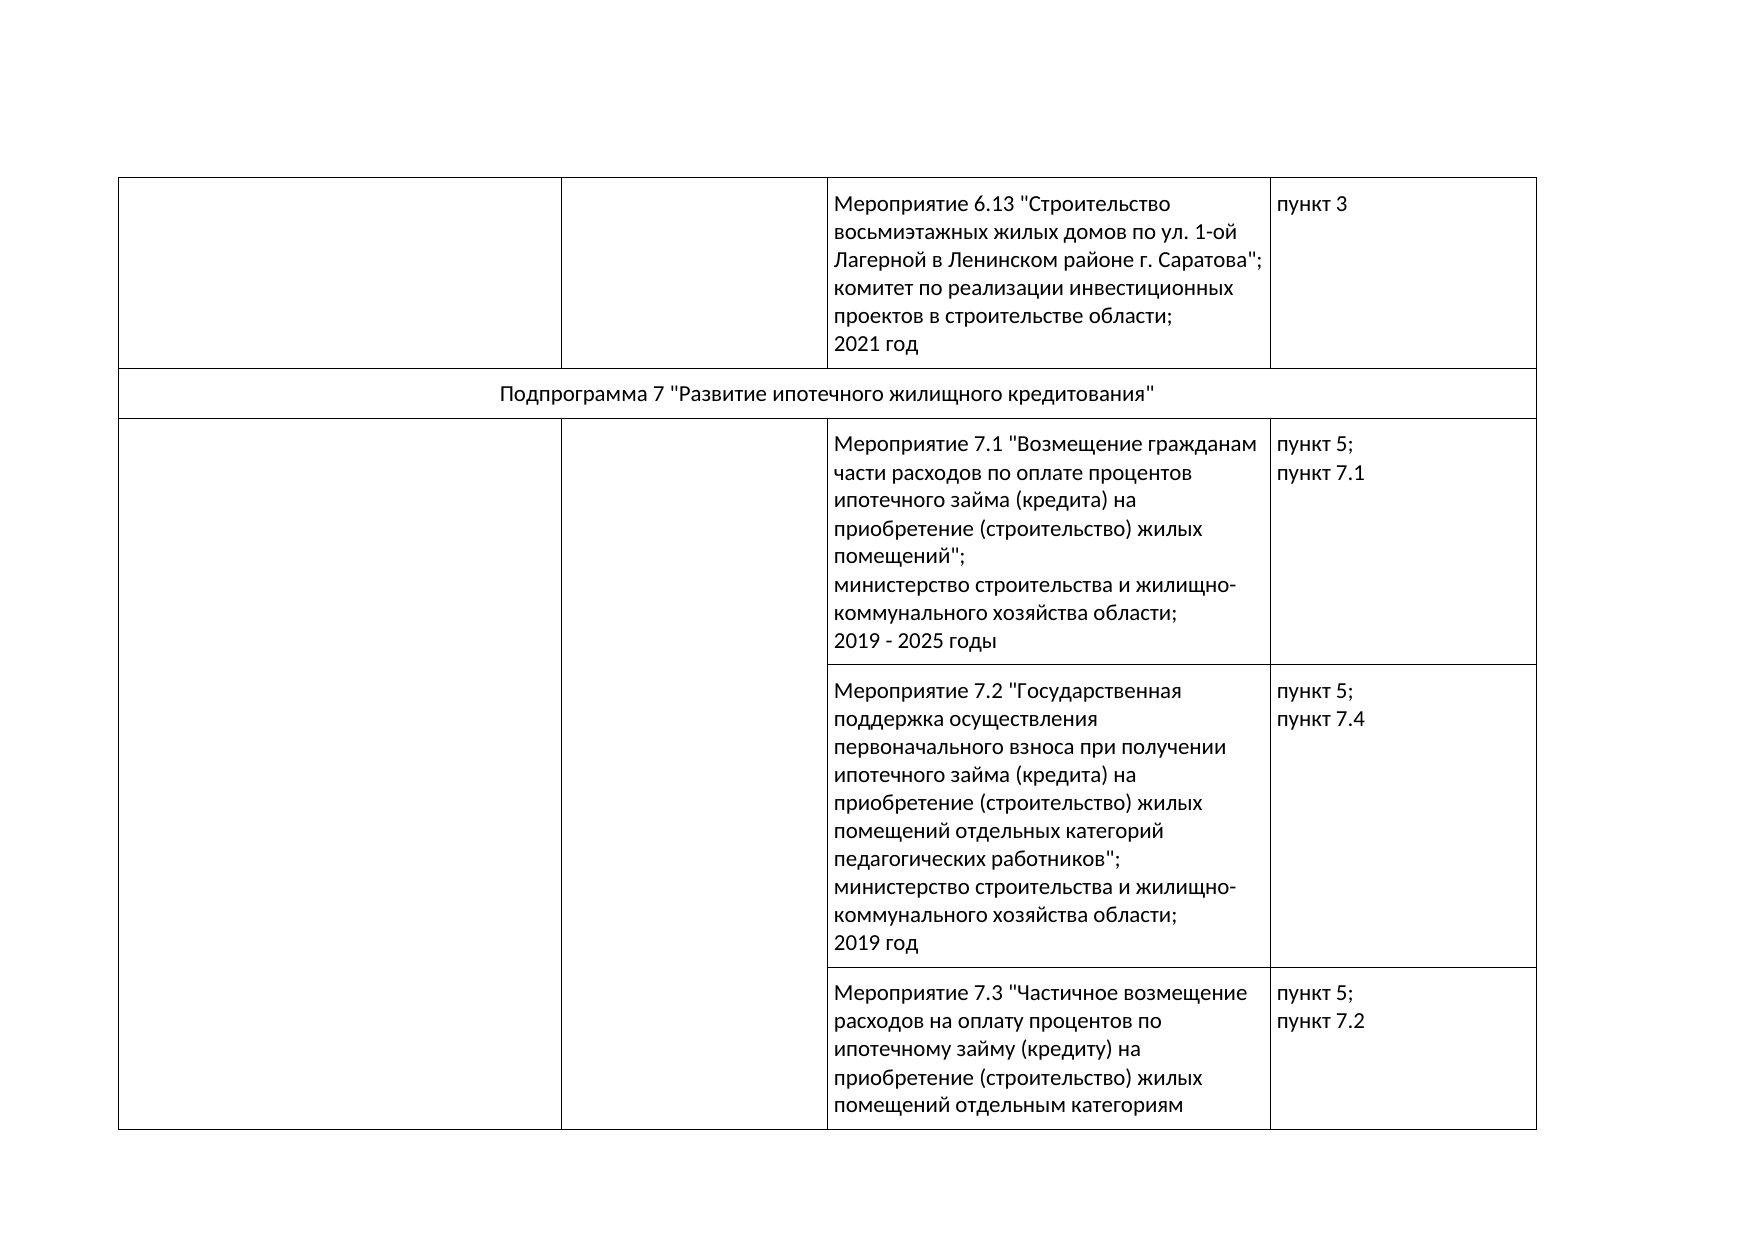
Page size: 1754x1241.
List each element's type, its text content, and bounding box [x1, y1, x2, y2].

table_cell Мероприятие 7.2 "Государственная поддержка осуществления первоначального взноса при получении ипотечного займа (кредита) на приобретение (строительство) жилых помещений отдельных категорий педагогических работников"; министерство строительства и жилищно-коммунального хозяйства области; 2019 год [828, 665, 1270, 967]
table_cell [562, 178, 827, 368]
table_cell [119, 419, 561, 1129]
table_cell Подпрограмма 7 "Развитие ипотечного жилищного кредитования" [119, 369, 1536, 418]
table_cell Мероприятие 7.1 "Возмещение гражданам части расходов по оплате процентов ипотечного займа (кредита) на приобретение (строительство) жилых помещений"; министерство строительства и жилищно-коммунального хозяйства области; 2019 - 2025 годы [828, 419, 1270, 664]
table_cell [828, 968, 1270, 1129]
table_cell пункт 5; пункт 7.1 [1271, 419, 1536, 664]
table_cell [562, 419, 827, 1129]
table_cell пункт 5; пункт 7.4 [1271, 665, 1536, 967]
table_cell пункт 3 [1271, 178, 1536, 368]
table_cell Мероприятие 6.13 "Строительство восьмиэтажных жилых домов по ул. 1-ой Лагерной в Ленинском районе г. Саратова"; комитет по реализации инвестиционных проектов в строительстве области; 2021 год [828, 178, 1270, 368]
table_cell [119, 178, 561, 368]
table_cell пункт 5; пункт 7.2 [1271, 968, 1536, 1129]
